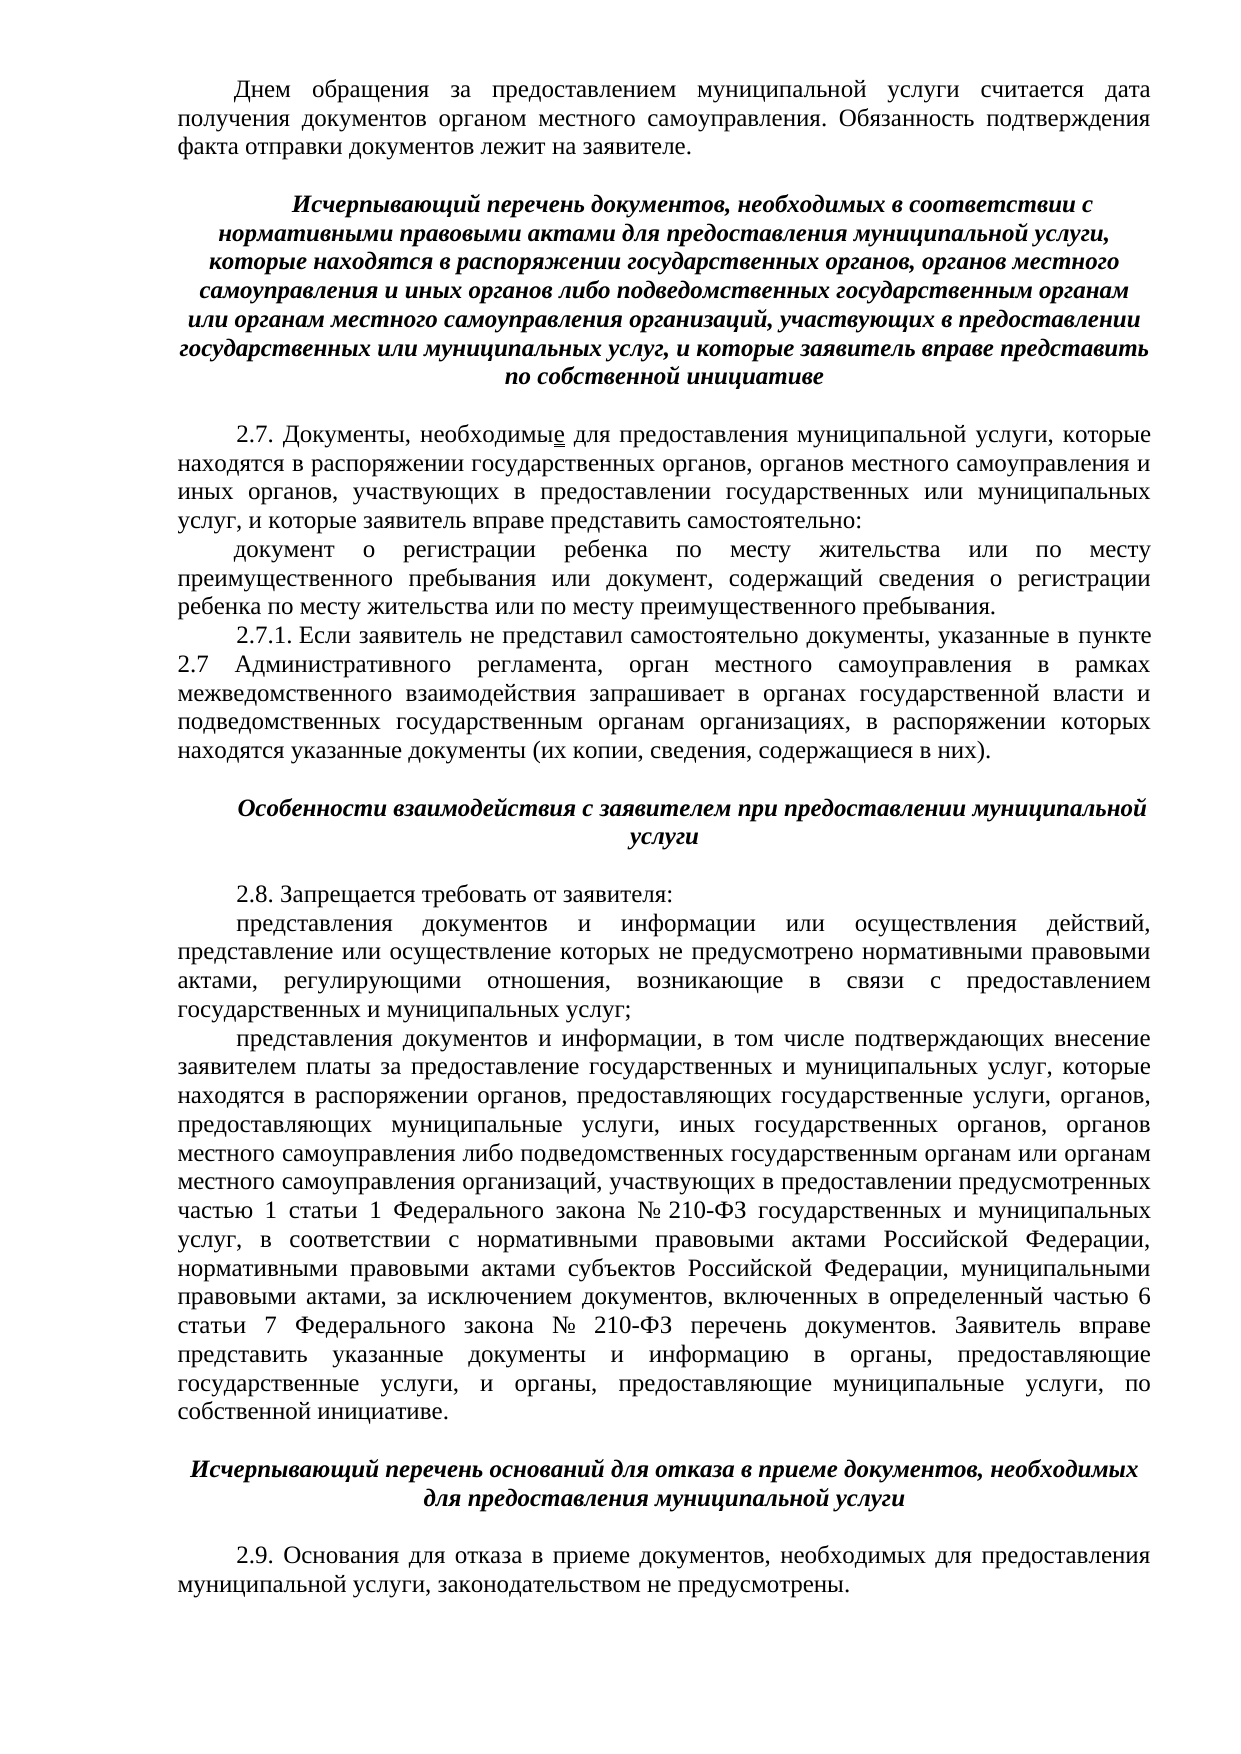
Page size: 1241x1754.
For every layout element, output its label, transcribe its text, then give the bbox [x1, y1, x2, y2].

text документ о регистрации ребенка по месту жительства или по месту преимущественного пребывания или документ, содержащий сведения о регистрации ребенка по месту жительства или по месту преимущественного пребывания. [177, 534, 1152, 620]
text представления документов и информации, в том числе подтверждающих внесение заявителем платы за предоставление государственных и муниципальных услуг, которые находятся в распоряжении органов, предоставляющих государственные услуги, органов, предоставляющих муниципальные услуги, иных государственных органов, органов местного самоуправления либо подведомственных государственным органам или органам местного самоуправления организаций, участвующих в предоставлении предусмотренных частью 1 статьи 1 Федерального закона № 210-ФЗ государственных и муниципальных услуг, в соответствии с нормативными правовыми актами Российской Федерации, нормативными правовыми актами субъектов Российской Федерации, муниципальными правовыми актами, за исключением документов, включенных в определенный частью 6 статьи 7 Федерального закона № 210-ФЗ перечень документов. Заявитель вправе представить указанные документы и информацию в органы, предоставляющие государственные услуги, и органы, предоставляющие муниципальные услуги, по собственной инициативе. [177, 1023, 1152, 1425]
text 2.8. Запрещается требовать от заявителя: [177, 879, 1152, 908]
text Особенности взаимодействия с заявителем при предоставлении муниципальной услуги [177, 793, 1152, 850]
text представления документов и информации или осуществления действий, представление или осуществление которых не предусмотрено нормативными правовыми актами, регулирующими отношения, возникающие в связи с предоставлением государственных и муниципальных услуг; [177, 908, 1152, 1023]
text Исчерпывающий перечень оснований для отказа в приеме документов, необходимых для предоставления муниципальной услуги [177, 1454, 1152, 1511]
text Днем обращения за предоставлением муниципальной услуги считается дата получения документов органом местного самоуправления. Обязанность подтверждения факта отправки документов лежит на заявителе. [177, 74, 1152, 160]
text Исчерпывающий перечень документов, необходимых в соответствии с нормативными правовыми актами для предоставления муниципальной услуги, которые находятся в распоряжении государственных органов, органов местного самоуправления и иных органов либо подведомственных государственным органам или органам местного самоуправления организаций, участвующих в предоставлении государственных или муниципальных услуг, и которые заявитель вправе представить по собственной инициативе [177, 189, 1152, 390]
text 2.9. Основания для отказа в приеме документов, необходимых для предоставления муниципальной услуги, законодательством не предусмотрены. [177, 1540, 1152, 1598]
text 2.7.1. Если заявитель не представил самостоятельно документы, указанные в пункте 2.7 Административного регламента, орган местного самоуправления в рамках межведомственного взаимодействия запрашивает в органах государственной власти и подведомственных государственным органам организациях, в распоряжении которых находятся указанные документы (их копии, сведения, содержащиеся в них). [177, 620, 1152, 764]
text 2.7. Документы, необходимые для предоставления муниципальной услуги, которые находятся в распоряжении государственных органов, органов местного самоуправления и иных органов, участвующих в предоставлении государственных или муниципальных услуг, и которые заявитель вправе представить самостоятельно: [177, 419, 1152, 534]
